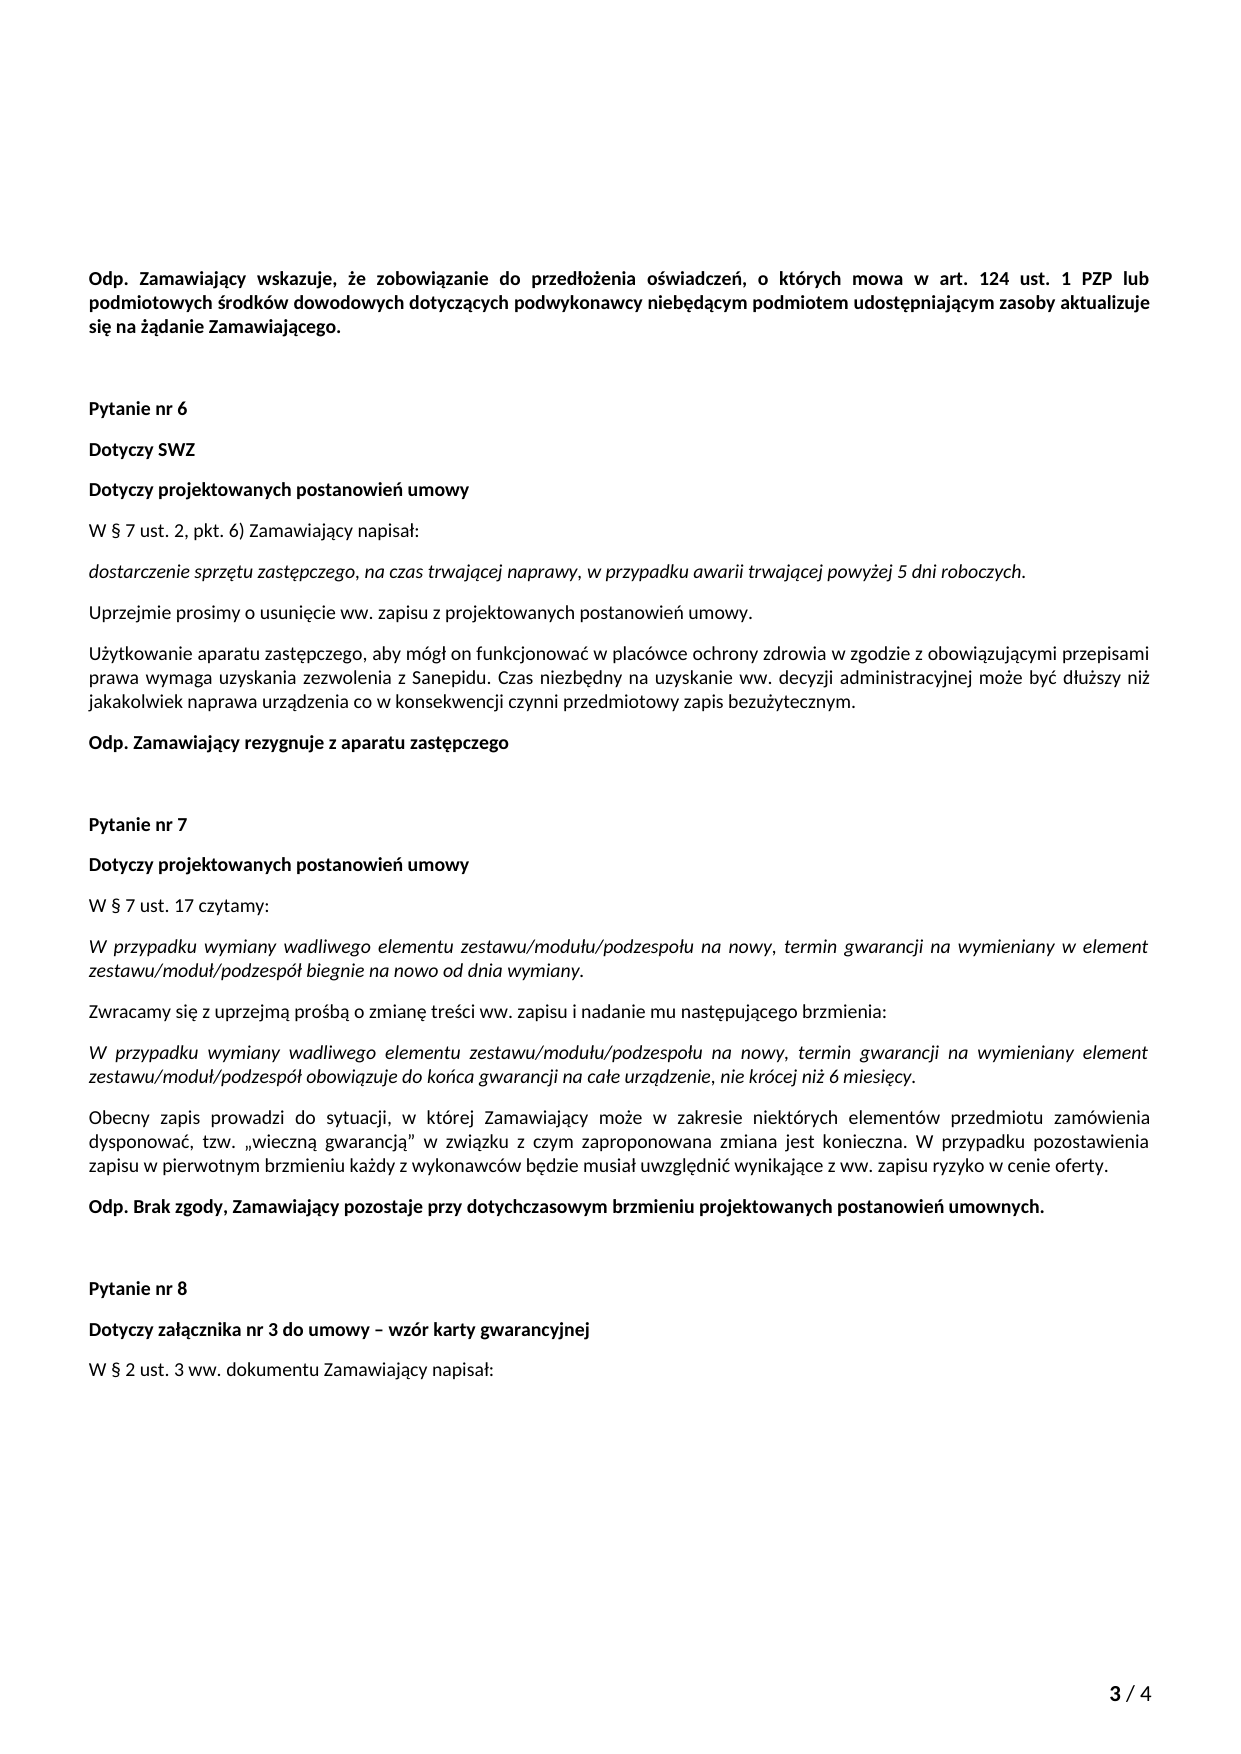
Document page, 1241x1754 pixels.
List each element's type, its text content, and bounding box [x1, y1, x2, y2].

text Pytanie nr 8 [89, 1276, 1152, 1300]
text W § 2 ust. 3 ww. dokumentu Zamawiający napisał: [89, 1357, 1152, 1382]
text Dotyczy projektowanych postanowień umowy [89, 852, 1152, 877]
text W § 7 ust. 17 czytamy: [89, 893, 1152, 917]
text Odp. Brak zgody, Zamawiający pozostaje przy dotychczasowym brzmieniu projektowanych postanowień umownych. [89, 1194, 1152, 1218]
text Uprzejmie prosimy o usunięcie ww. zapisu z projektowanych postanowień umowy. [89, 600, 1152, 624]
text Dotyczy projektowanych postanowień umowy [89, 477, 1152, 502]
text W przypadku wymiany wadliwego elementu zestawu/modułu/podzespołu na nowy, termin gwarancji na wymieniany w element zestawu/moduł/podzespół biegnie na nowo od dnia wymiany. [89, 934, 1152, 982]
text Zwracamy się z uprzejmą prośbą o zmianę treści ww. zapisu i nadanie mu następującego brzmienia: [89, 999, 1152, 1023]
text Pytanie nr 7 [89, 812, 1152, 836]
text Odp. Zamawiający rezygnuje z aparatu zastępczego [89, 730, 1152, 754]
text dostarczenie sprzętu zastępczego, na czas trwającej naprawy, w przypadku awarii trwającej powyżej 5 dni roboczych. [89, 559, 1152, 583]
text Pytanie nr 6 [89, 396, 1152, 420]
text W § 7 ust. 2, pkt. 6) Zamawiający napisał: [89, 518, 1152, 542]
text W przypadku wymiany wadliwego elementu zestawu/modułu/podzespołu na nowy, termin gwarancji na wymieniany element zestawu/moduł/podzespół obowiązuje do końca gwarancji na całe urządzenie, nie krócej niż 6 miesięcy. [89, 1040, 1152, 1088]
text Obecny zapis prowadzi do sytuacji, w której Zamawiający może w zakresie niektórych elementów przedmiotu zamówienia dysponować, tzw. „wieczną gwarancją” w związku z czym zaproponowana zmiana jest konieczna. W przypadku pozostawienia zapisu w pierwotnym brzmieniu każdy z wykonawców będzie musiał uwzględnić wynikające z ww. zapisu ryzyko w cenie oferty. [89, 1105, 1152, 1177]
text Dotyczy załącznika nr 3 do umowy – wzór karty gwarancyjnej [89, 1317, 1152, 1341]
text Dotyczy SWZ [89, 437, 1152, 461]
text Użytkowanie aparatu zastępczego, aby mógł on funkcjonować w placówce ochrony zdrowia w zgodzie z obowiązującymi przepisami prawa wymaga uzyskania zezwolenia z Sanepidu. Czas niezbędny na uzyskanie ww. decyzji administracyjnej może być dłuższy niż jakakolwiek naprawa urządzenia co w konsekwencji czynni przedmiotowy zapis bezużytecznym. [89, 641, 1152, 713]
text Odp. Zamawiający wskazuje, że zobowiązanie do przedłożenia oświadczeń, o których mowa w art. 124 ust. 1 PZP lub podmiotowych środków dowodowych dotyczących podwykonawcy niebędącym podmiotem udostępniającym zasoby aktualizuje się na żądanie Zamawiającego. [89, 266, 1152, 338]
